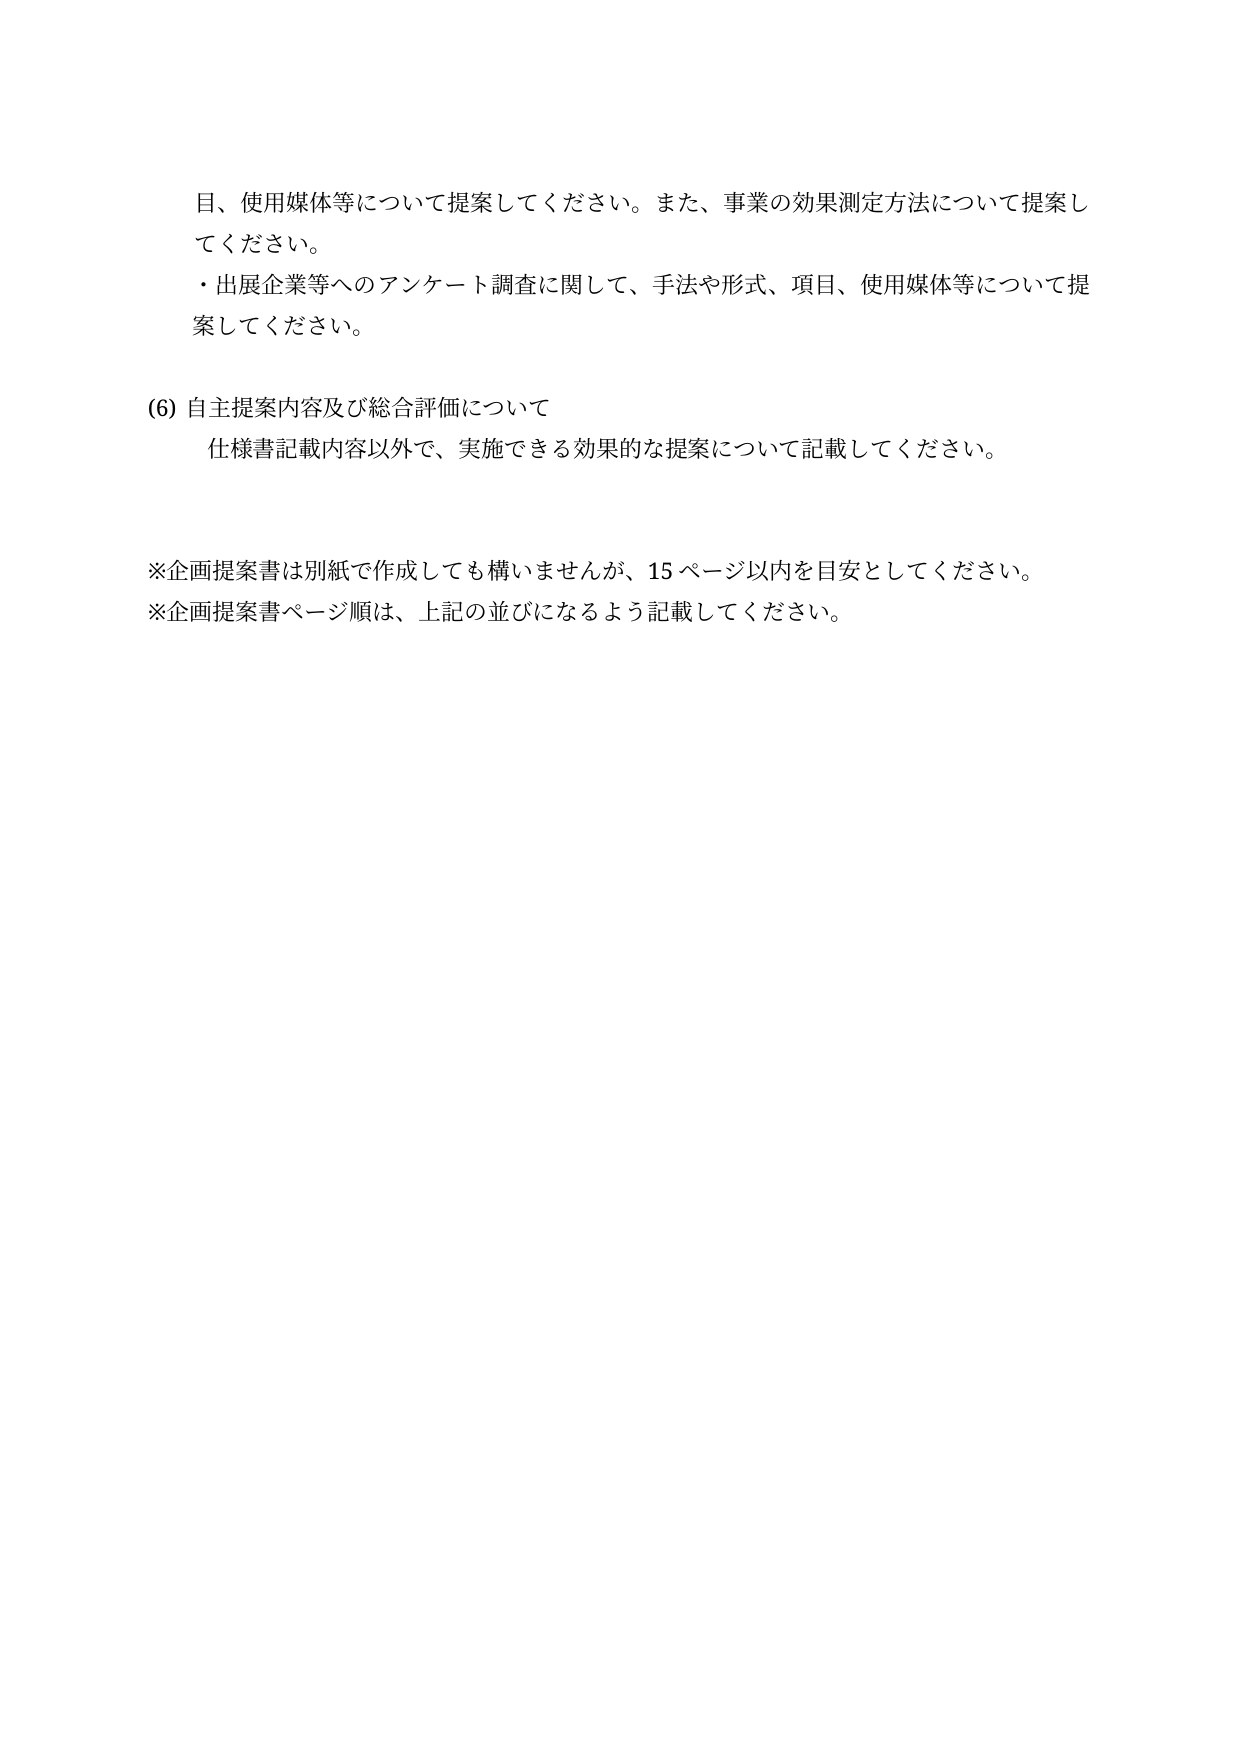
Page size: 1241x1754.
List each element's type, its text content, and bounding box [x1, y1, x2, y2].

text ※企画提案書ページ順は、上記の並びになるよう記載してください。 [148, 590, 1092, 631]
text ・出展企業等へのアンケート調査に関して、手法や形式、項目、使用媒体等について提案してください。 [192, 263, 1092, 345]
list 仕様書記載内容以外で、実施できる効果的な提案について記載してください。 [207, 427, 1092, 468]
text ※企画提案書は別紙で作成しても構いませんが、15ページ以内を目安としてください。 [148, 549, 1092, 590]
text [194, 181, 1092, 263]
list 自主提案内容及び総合評価について [148, 386, 1092, 427]
